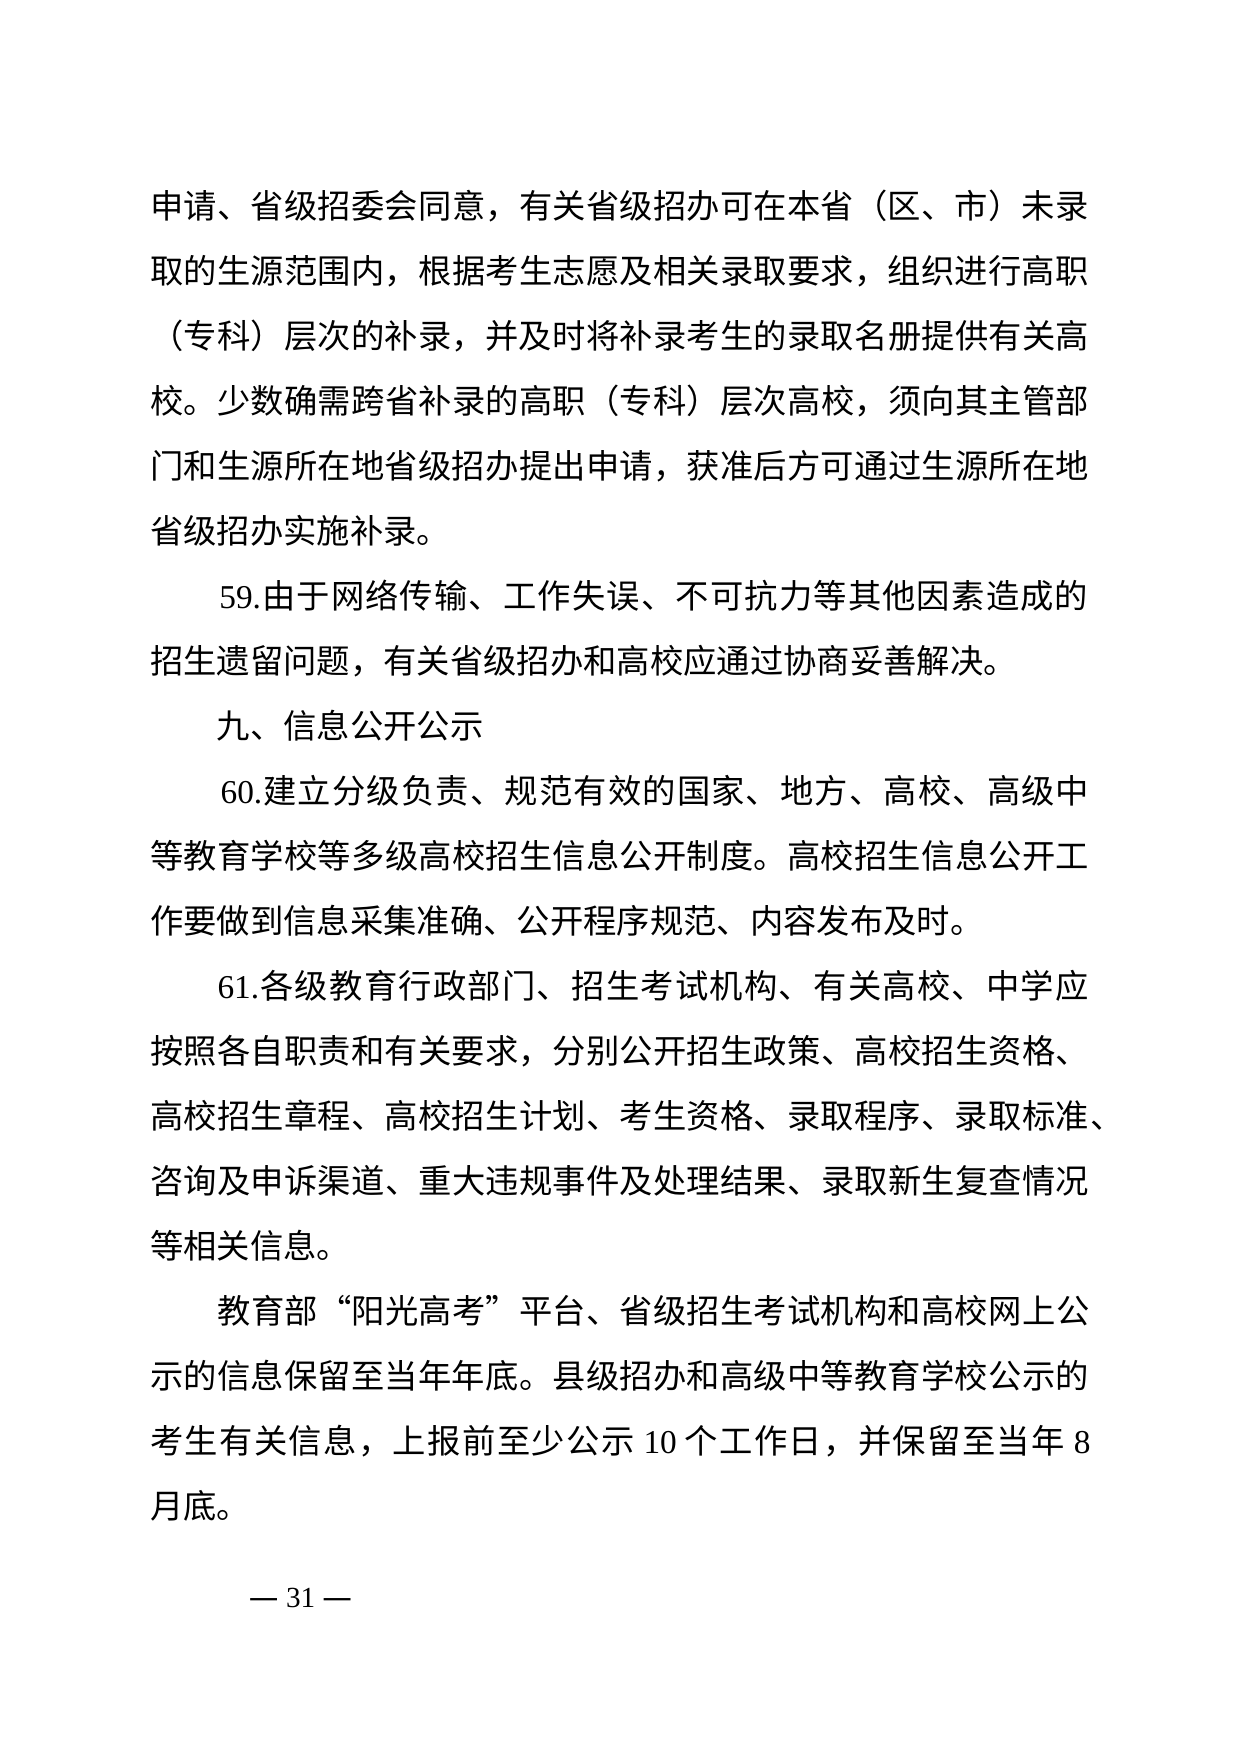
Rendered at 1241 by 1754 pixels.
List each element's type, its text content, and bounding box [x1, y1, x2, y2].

text 教育部“阳光高考”平台、省级招生考试机构和高校网上公示的信息保留至当年年底。县级招办和高级中等教育学校公示的考生有关信息，上报前至少公示10个工作日，并保留至当年8月底。 [150, 1276, 1090, 1536]
text 60.建立分级负责、规范有效的国家、地方、高校、高级中等教育学校等多级高校招生信息公开制度。高校招生信息公开工作要做到信息采集准确、公开程序规范、内容发布及时。 [150, 756, 1090, 951]
text 59.由于网络传输、工作失误、不可抗力等其他因素造成的招生遗留问题，有关省级招办和高校应通过协商妥善解决。 [150, 561, 1090, 691]
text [150, 171, 1090, 561]
text 61.各级教育行政部门、招生考试机构、有关高校、中学应按照各自职责和有关要求，分别公开招生政策、高校招生资格、高校招生章程、高校招生计划、考生资格、录取程序、录取标准、咨询及申诉渠道、重大违规事件及处理结果、录取新生复查情况等相关信息。 [150, 951, 1090, 1276]
text 九、信息公开公示 [150, 691, 1090, 756]
